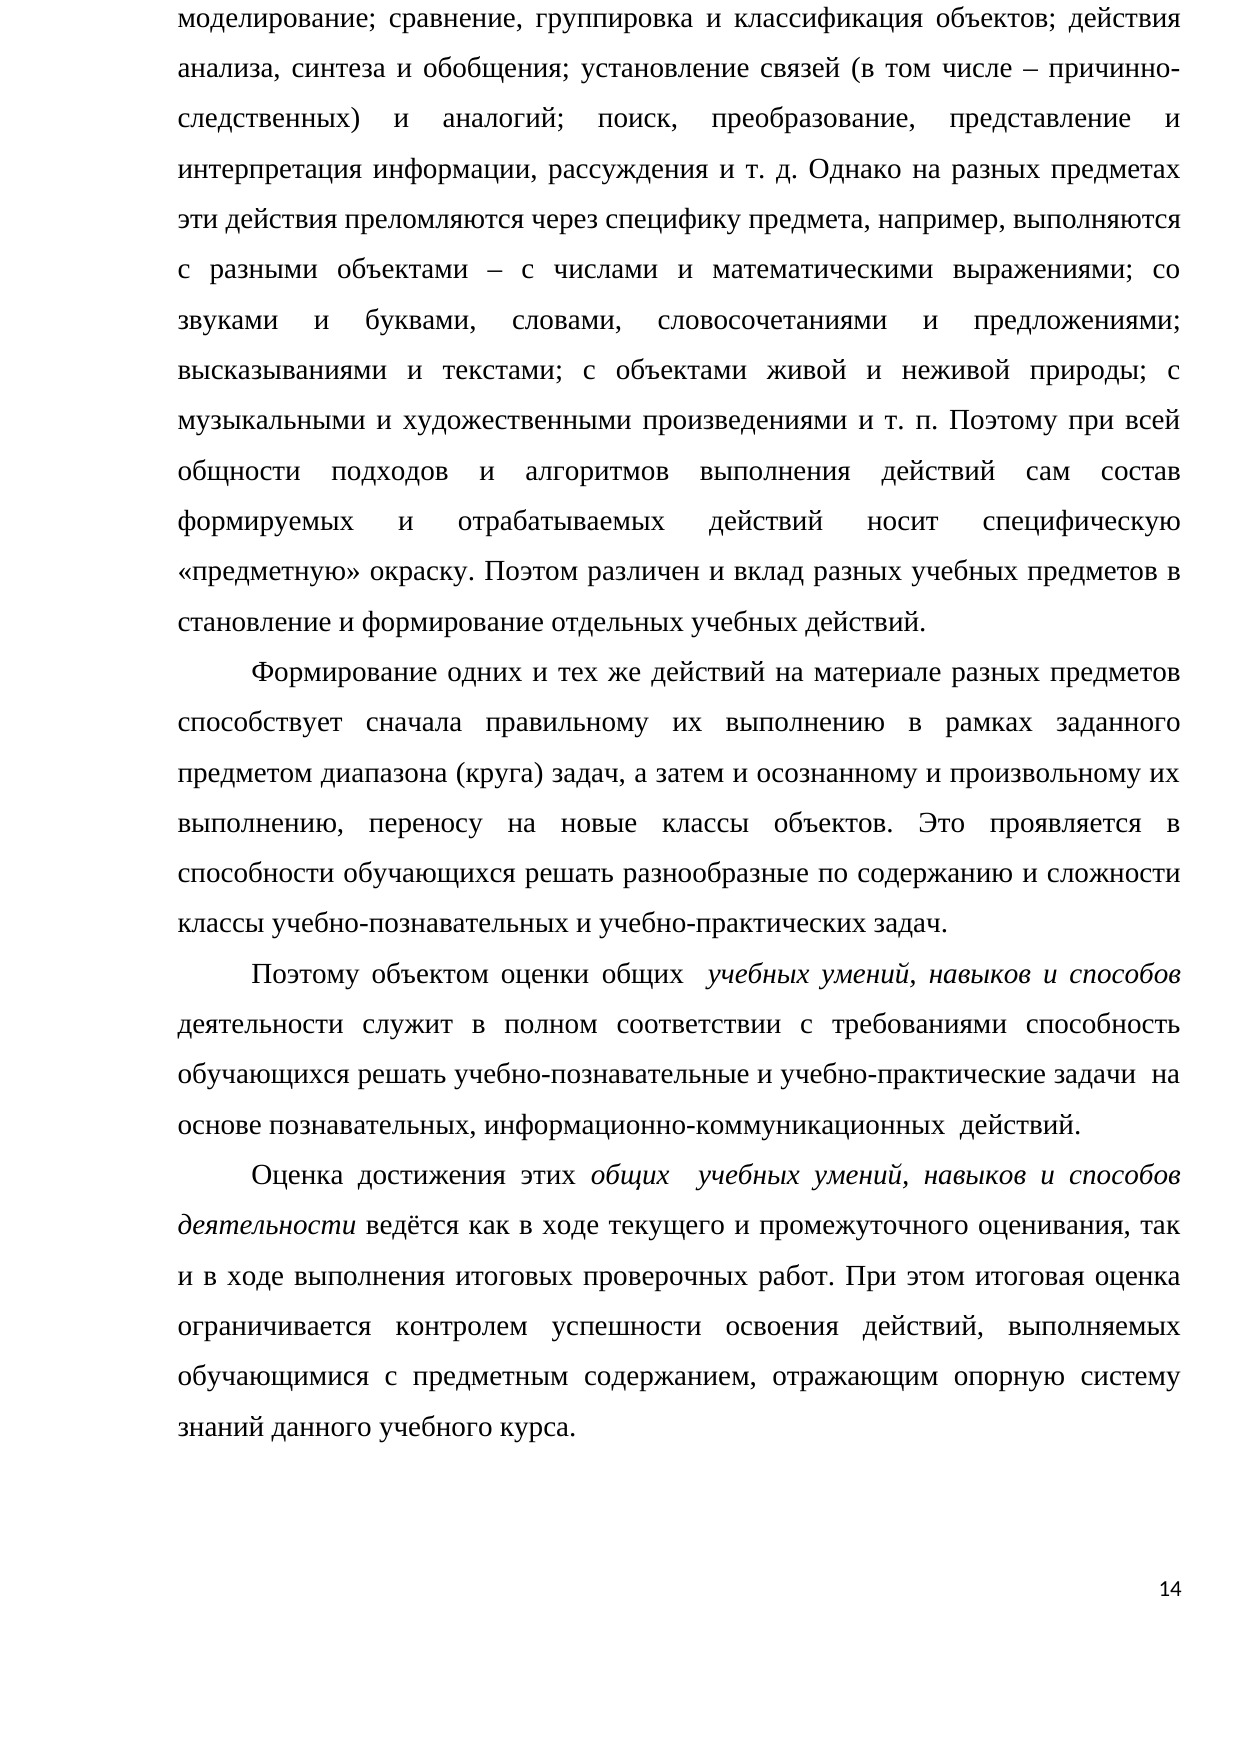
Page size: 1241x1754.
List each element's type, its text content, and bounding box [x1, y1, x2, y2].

text Формирование одних и тех же действий на материале разных предметов способствует сначала правильному их выполнению в рамках заданного предметом диапазона (круга) задач, а затем и осознанному и произвольному их выполнению, переносу на новые классы объектов. Это проявляется в способности обучающихся решать разнообразные по содержанию и сложности классы учебно-познавательных и учебно-практических задач. [177, 654, 1181, 939]
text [177, 0, 1181, 637]
text Оценка достижения этих общих учебных умений, навыков и способов деятельности ведётся как в ходе текущего и промежуточного оценивания, так и в ходе выполнения итоговых проверочных работ. При этом итоговая оценка ограничивается контролем успешности освоения действий, выполняемых обучающимися с предметным содержанием, отражающим опорную систему знаний данного учебного курса. [177, 1157, 1181, 1442]
text Поэтому объектом оценки общих учебных умений, навыков и способов деятельности служит в полном соответствии с требованиями способность обучающихся решать учебно-познавательные и учебно-практические задачи на основе познавательных, информационно-коммуникационных действий. [177, 956, 1181, 1140]
